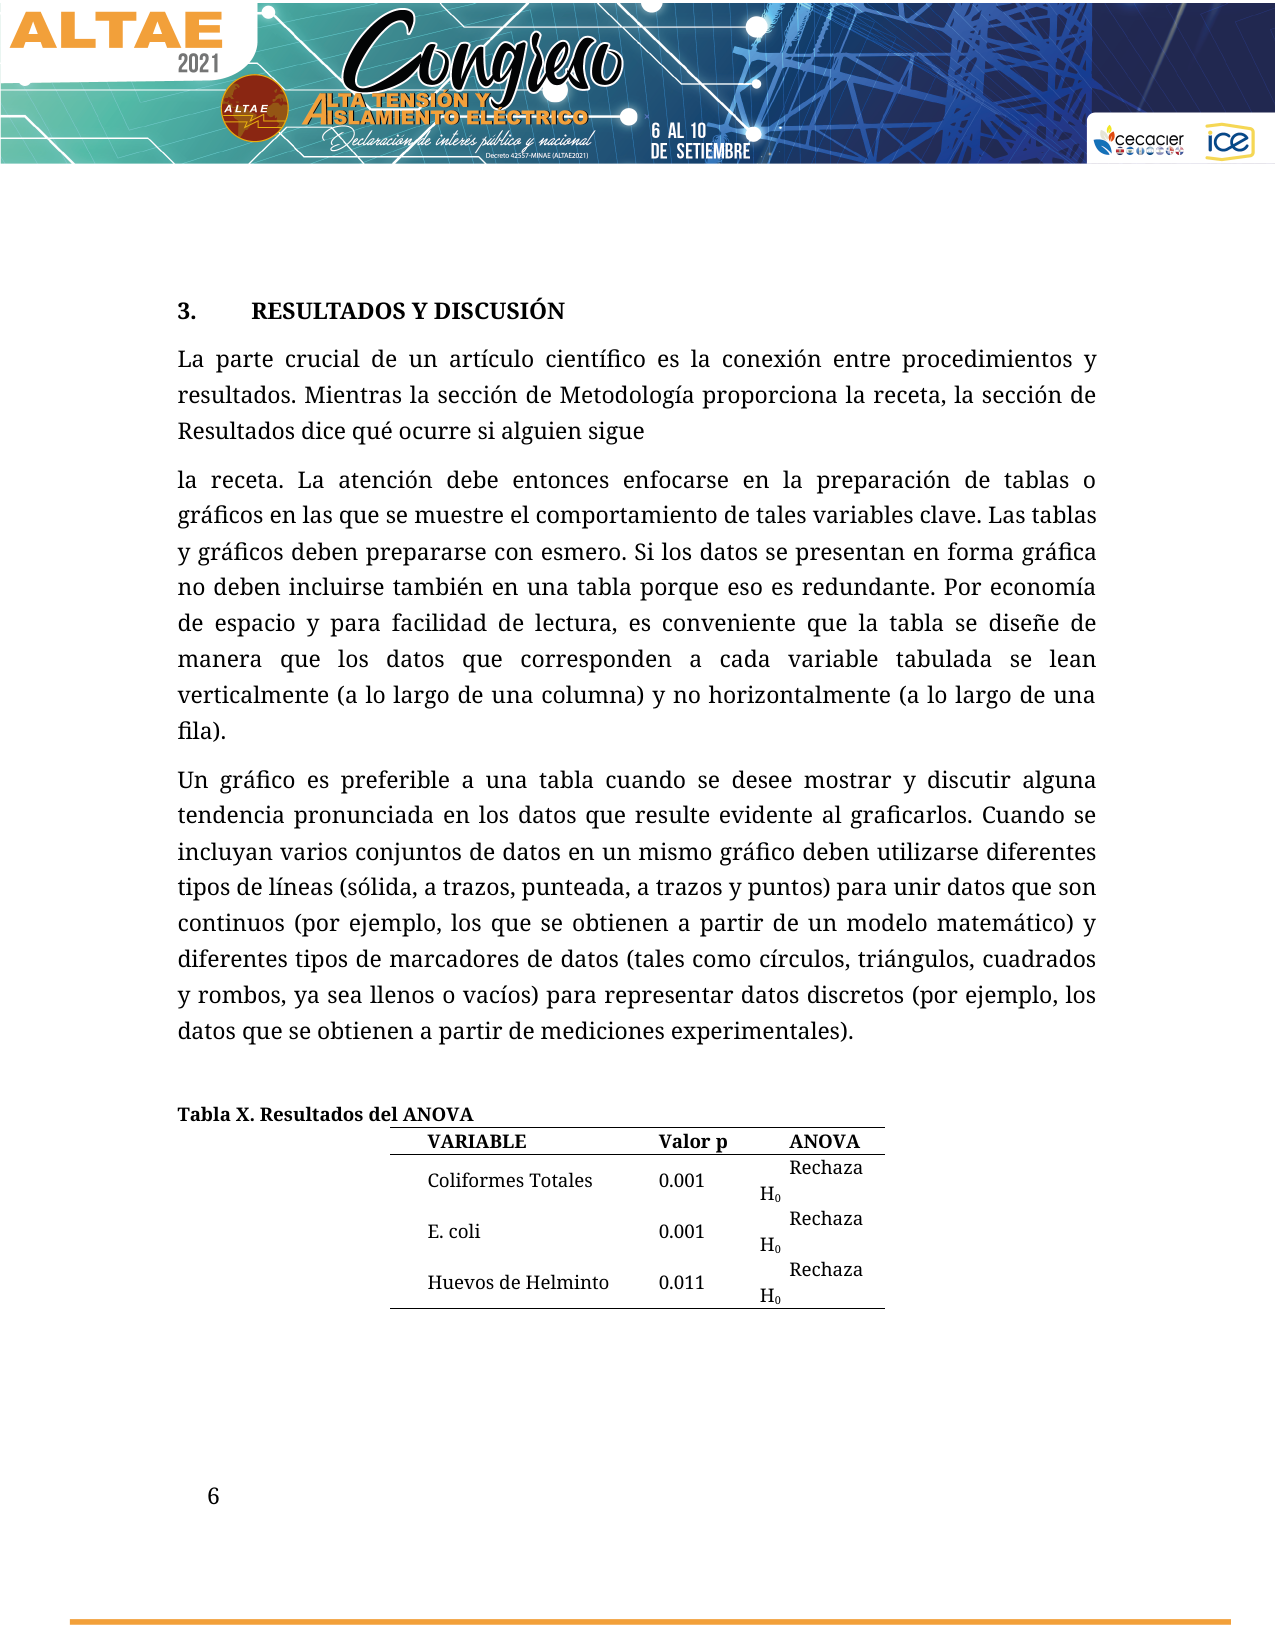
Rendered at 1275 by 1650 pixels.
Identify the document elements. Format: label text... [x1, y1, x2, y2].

table_cell E. coli [390, 1206, 622, 1257]
table_cell Rechaza H0 [752, 1257, 884, 1308]
subtitle RESULTADOS Y DISCUSIÓN [177, 295, 1098, 326]
table_header Valor p [622, 1128, 752, 1154]
table_cell Rechaza H0 [752, 1155, 884, 1206]
table_cell Coliformes Totales [390, 1155, 622, 1206]
table_cell 0.001 [622, 1206, 752, 1257]
text Tabla X. Resultados del ANOVA [177, 1102, 1098, 1127]
picture [0, 3, 1275, 1625]
text la receta. La atención debe entonces enfocarse en la preparación de tablas o gráficos en las que se muestre el comportamiento de tales variables clave. Las tablas y gráficos deben prepararse con esmero. Si los datos se presentan en forma gráfica no deben incluirse también en una tabla porque eso es redundante. Por economía de espacio y para facilidad de lectura, es conveniente que la tabla se diseñe de manera que los datos que corresponden a cada variable tabulada se lean verticalmente (a lo largo de una columna) y no horizontalmente (a lo largo de una fila). [177, 463, 1098, 746]
table_cell 0.011 [622, 1257, 752, 1308]
text La parte crucial de un artículo científico es la conexión entre procedimientos y resultados. Mientras la sección de Metodología proporciona la receta, la sección de Resultados dice qué ocurre si alguien sigue [177, 343, 1098, 446]
table_cell Huevos de Helminto [390, 1257, 622, 1308]
table_cell Rechaza H0 [752, 1206, 884, 1257]
table_header VARIABLE [390, 1128, 622, 1154]
text Un gráfico es preferible a una tabla cuando se desee mostrar y discutir alguna tendencia pronunciada en los datos que resulte evidente al graficarlos. Cuando se incluyan varios conjuntos de datos en un mismo gráfico deben utilizarse diferentes tipos de líneas (sólida, a trazos, punteada, a trazos y puntos) para unir datos que son continuos (por ejemplo, los que se obtienen a partir de un modelo matemático) y diferentes tipos de marcadores de datos (tales como círculos, triángulos, cuadrados y rombos, ya sea llenos o vacíos) para representar datos discretos (por ejemplo, los datos que se obtienen a partir de mediciones experimentales). [177, 763, 1098, 1046]
table_header ANOVA [752, 1128, 884, 1154]
table_cell 0.001 [622, 1155, 752, 1206]
